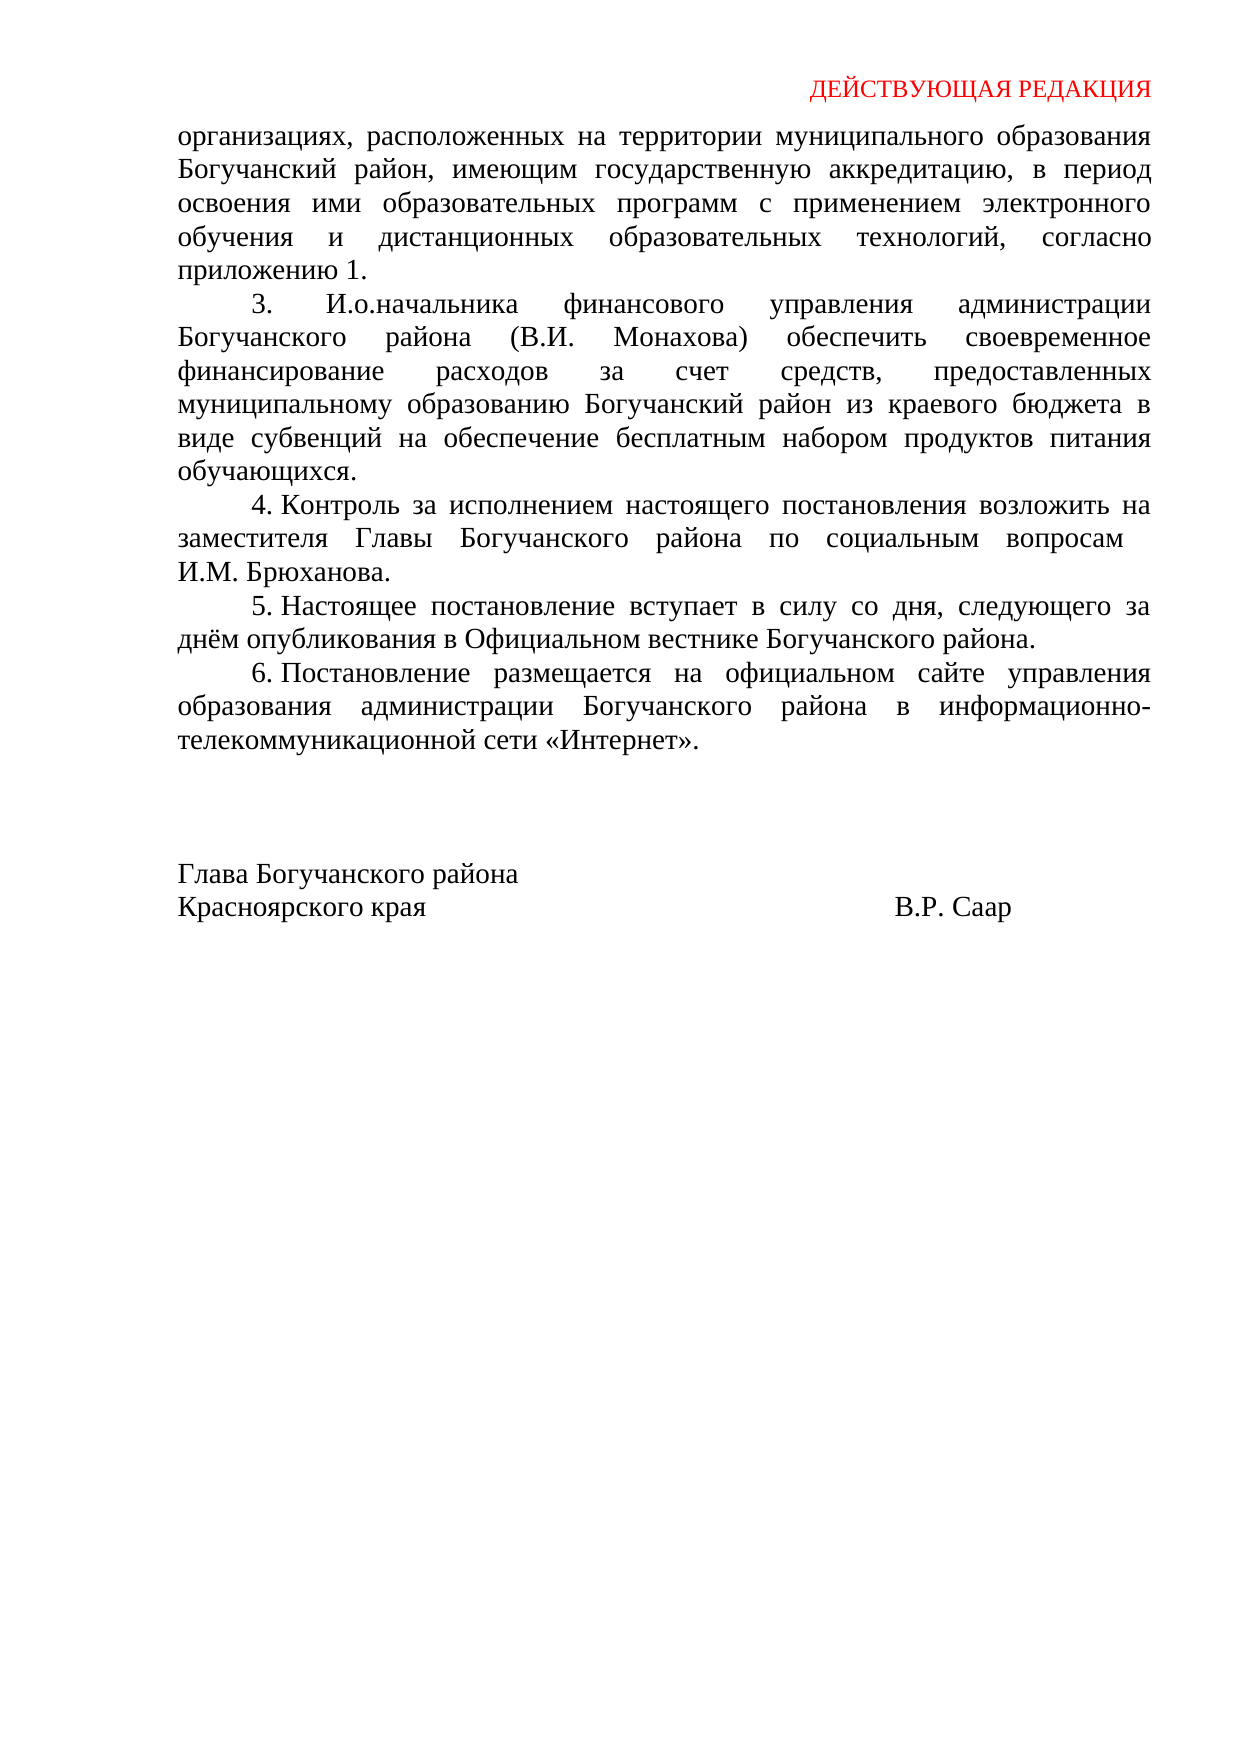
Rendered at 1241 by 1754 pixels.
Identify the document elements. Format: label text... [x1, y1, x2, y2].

table_header Глава Богучанского района Красноярского края [166, 856, 664, 923]
list Контроль за исполнением настоящего постановления возложить на заместителя Главы Богучанского района по социальным вопросам И.М. Брюханова. [177, 487, 1152, 588]
list Постановление размещается на официальном сайте управления образования администрации Богучанского района в информационно-телекоммуникационной сети «Интернет». [177, 655, 1152, 755]
list Настоящее постановление вступает в силу со дня, следующего за днём опубликования в Официальном вестнике Богучанского района. [177, 588, 1152, 655]
table_header В.Р. Саар [664, 856, 1163, 923]
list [177, 118, 1152, 286]
list И.о.начальника финансового управления администрации Богучанского района (В.И. Монахова) обеспечить своевременное финансирование расходов за счет средств, предоставленных муниципальному образованию Богучанский район из краевого бюджета в виде субвенций на обеспечение бесплатным набором продуктов питания обучающихся. [177, 286, 1152, 487]
